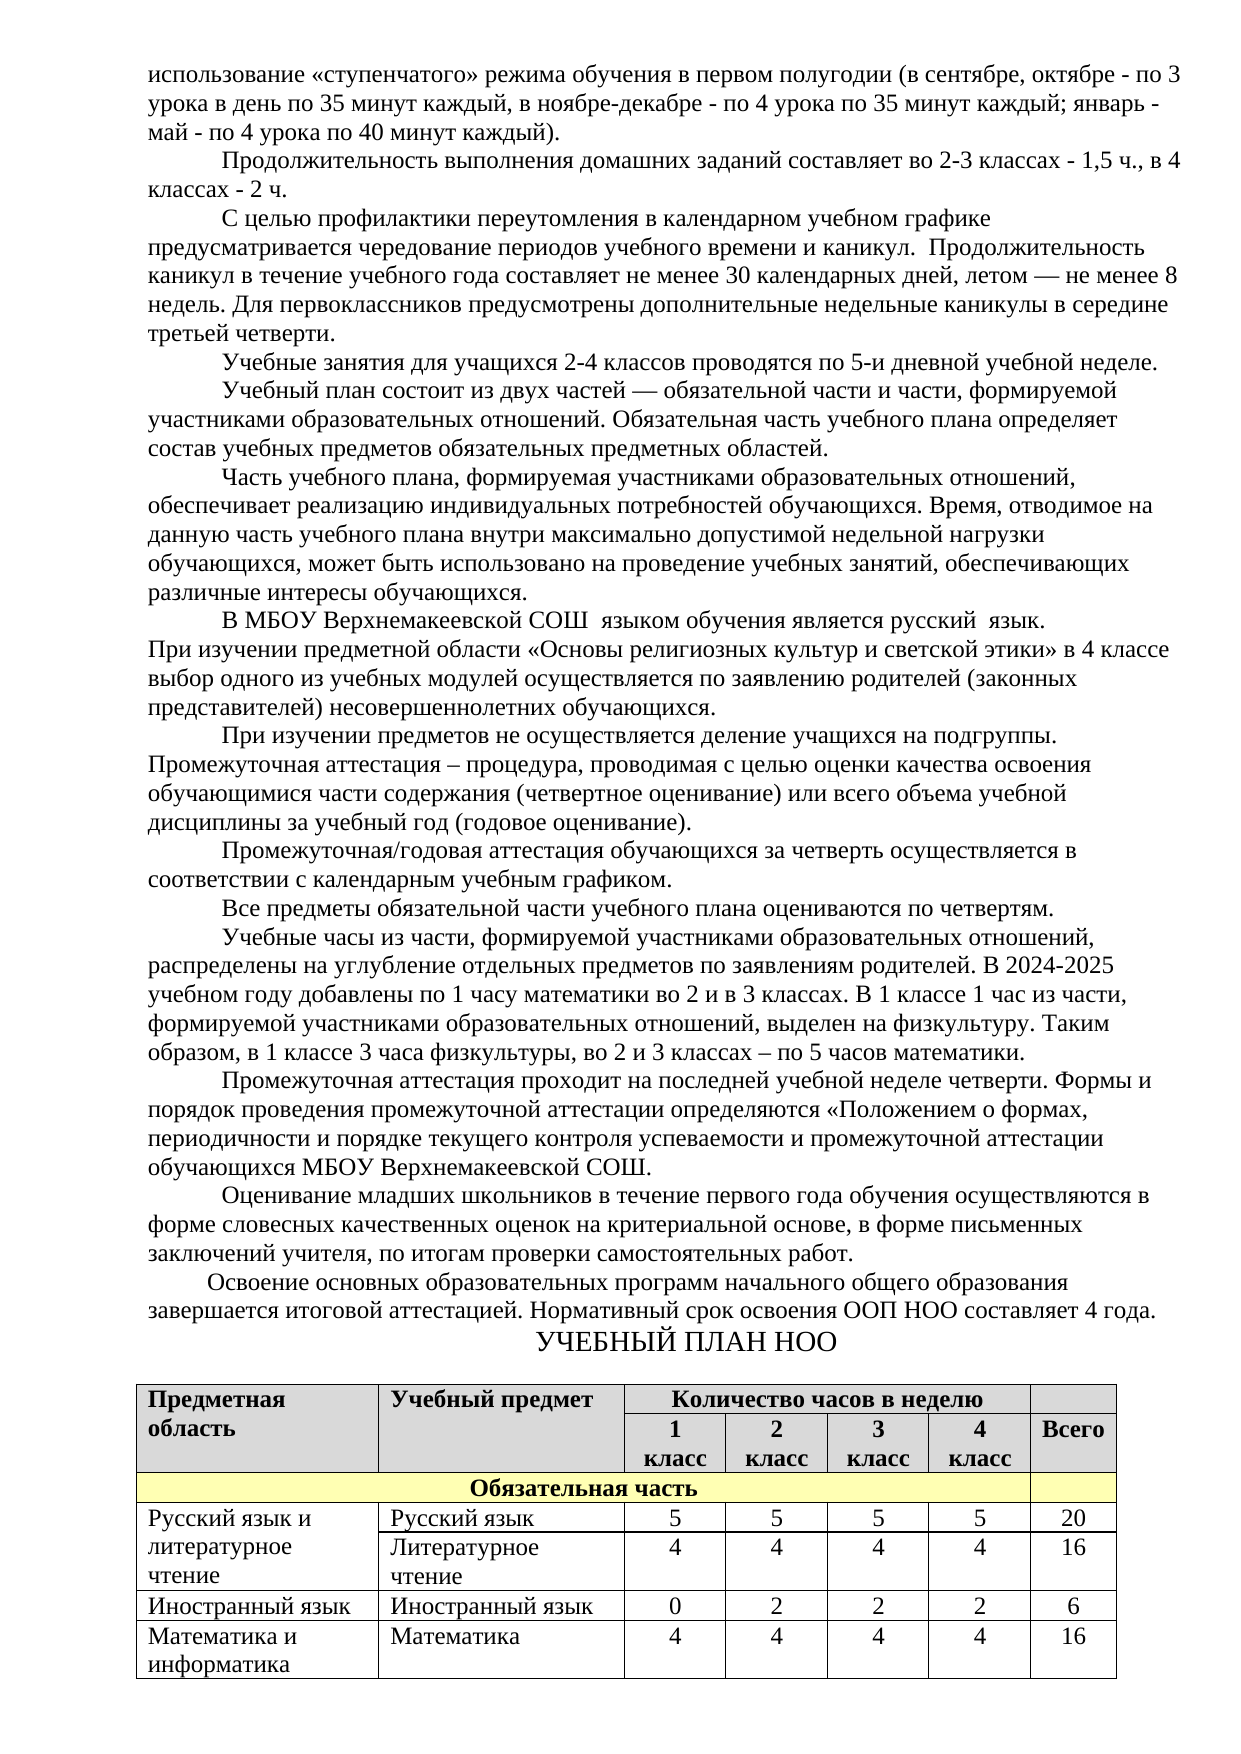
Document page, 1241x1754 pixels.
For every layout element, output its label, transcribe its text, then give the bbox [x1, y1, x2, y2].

table_cell 4 [625, 1533, 725, 1590]
table_cell 5 [625, 1503, 725, 1531]
table_cell Всего [1031, 1414, 1116, 1472]
text Промежуточная аттестация проходит на последней учебной неделе четверти. Формы и порядок проведения промежуточной аттестации определяются «Положением о формах, периодичности и порядке текущего контроля успеваемости и промежуточной аттестации обучающихся МБОУ Верхнемакеевской СОШ. [148, 1065, 1181, 1180]
table_header Предметная область [137, 1385, 378, 1472]
table_cell Математика и информатика [137, 1621, 378, 1678]
text Учебный план состоит из двух частей — обязательной части и части, формируемой участниками образовательных отношений. Обязательная часть учебного плана определяет состав учебных предметов обязательных предметных областей. [148, 375, 1181, 462]
text В МБОУ Верхнемакеевской СОШ языком обучения является русский язык. [148, 605, 1181, 634]
table_cell 4 [929, 1621, 1030, 1678]
table_cell 5 [726, 1503, 827, 1531]
text Все предметы обязательной части учебного плана оцениваются по четвертям. [148, 893, 1181, 922]
text Продолжительность выполнения домашних заданий составляет во 2-3 классах - 1,5 ч., в 4 классах - 2 ч. [148, 145, 1181, 203]
table_cell 6 [1031, 1591, 1116, 1620]
table_cell Русский язык и литературное чтение [137, 1503, 378, 1590]
text Освоение основных образовательных программ начального общего образования завершается итоговой аттестацией. Нормативный срок освоения ООП НОО составляет 4 года. [148, 1267, 1181, 1324]
text Учебные занятия для учащихся 2-4 классов проводятся по 5-и дневной учебной неделе. [148, 347, 1181, 375]
table_cell 4 [828, 1533, 928, 1590]
table_cell 1 класс [625, 1414, 725, 1472]
table_cell 0 [625, 1591, 725, 1620]
table_cell 5 [828, 1503, 928, 1531]
table_cell 4 класс [929, 1414, 1030, 1472]
table_cell 2 класс [726, 1414, 827, 1472]
table_cell 4 [929, 1533, 1030, 1590]
text Часть учебного плана, формируемая участниками образовательных отношений, обеспечивает реализацию индивидуальных потребностей обучающихся. Время, отводимое на данную часть учебного плана внутри максимально допустимой недельной нагрузки обучающихся, может быть использовано на проведение учебных занятий, обеспечивающих различные интересы обучающихся. [148, 462, 1181, 605]
table_cell Иностранный язык [137, 1591, 378, 1620]
text При изучении предметов не осуществляется деление учащихся на подгруппы. [148, 720, 1181, 749]
table_cell 20 [1031, 1503, 1116, 1531]
table_cell 4 [625, 1621, 725, 1678]
text При изучении предметной области «Основы религиозных культур и светской этики» в 4 классе выбор одного из учебных модулей осуществляется по заявлению родителей (законных представителей) несовершеннолетних обучающихся. [148, 634, 1181, 720]
text УЧЕБНЫЙ ПЛАН НОО [148, 1324, 1181, 1358]
table_cell 2 [828, 1591, 928, 1620]
text С целью профилактики переутомления в календарном учебном графике предусматривается чередование периодов учебного времени и каникул. Продолжительность каникул в течение учебного года составляет не менее 30 календарных дней, летом — не менее 8 недель. Для первоклассников предусмотрены дополнительные недельные каникулы в середине третьей четверти. [148, 203, 1181, 347]
table_cell 16 [1031, 1621, 1116, 1678]
table_cell Иностранный язык [379, 1591, 624, 1620]
table_header [1031, 1385, 1116, 1413]
table_cell 16 [1031, 1533, 1116, 1590]
table_cell Литературное чтение [379, 1533, 624, 1590]
table_cell 3 класс [828, 1414, 928, 1472]
table_cell [1031, 1473, 1116, 1502]
table_cell 2 [929, 1591, 1030, 1620]
table_cell 4 [828, 1621, 928, 1678]
text Промежуточная аттестация – процедура, проводимая с целью оценки качества освоения обучающимися части содержания (четвертное оценивание) или всего объема учебной дисциплины за учебный год (годовое оценивание). [148, 749, 1181, 835]
table_cell Обязательная часть [137, 1473, 1030, 1502]
table_cell 5 [929, 1503, 1030, 1531]
table_cell 4 [726, 1533, 827, 1590]
table_cell Русский язык [379, 1503, 624, 1531]
text Оценивание младших школьников в течение первого года обучения осуществляются в форме словесных качественных оценок на критериальной основе, в форме письменных заключений учителя, по итогам проверки самостоятельных работ. [148, 1180, 1181, 1267]
text использование «ступенчатого» режима обучения в первом полугодии (в сентябре, октябре - по 3 урока в день по 35 минут каждый, в ноябре-декабре - по 4 урока по 35 минут каждый; январь - май - по 4 урока по 40 минут каждый). [148, 59, 1181, 145]
table_cell 2 [726, 1591, 827, 1620]
table_cell 4 [726, 1621, 827, 1678]
table_cell Математика [379, 1621, 624, 1678]
table_header Учебный предмет [379, 1385, 624, 1472]
table_header Количество часов в неделю [625, 1385, 1030, 1413]
text Промежуточная/годовая аттестация обучающихся за четверть осуществляется в соответствии с календарным учебным графиком. [148, 835, 1181, 893]
text Учебные часы из части, формируемой участниками образовательных отношений, распределены на углубление отдельных предметов по заявлениям родителей. В 2024-2025 учебном году добавлены по 1 часу математики во 2 и в 3 классах. В 1 классе 1 час из части, формируемой участниками образовательных отношений, выделен на физкультуру. Таким образом, в 1 классе 3 часа физкультуры, во 2 и 3 классах – по 5 часов математики. [148, 922, 1181, 1065]
